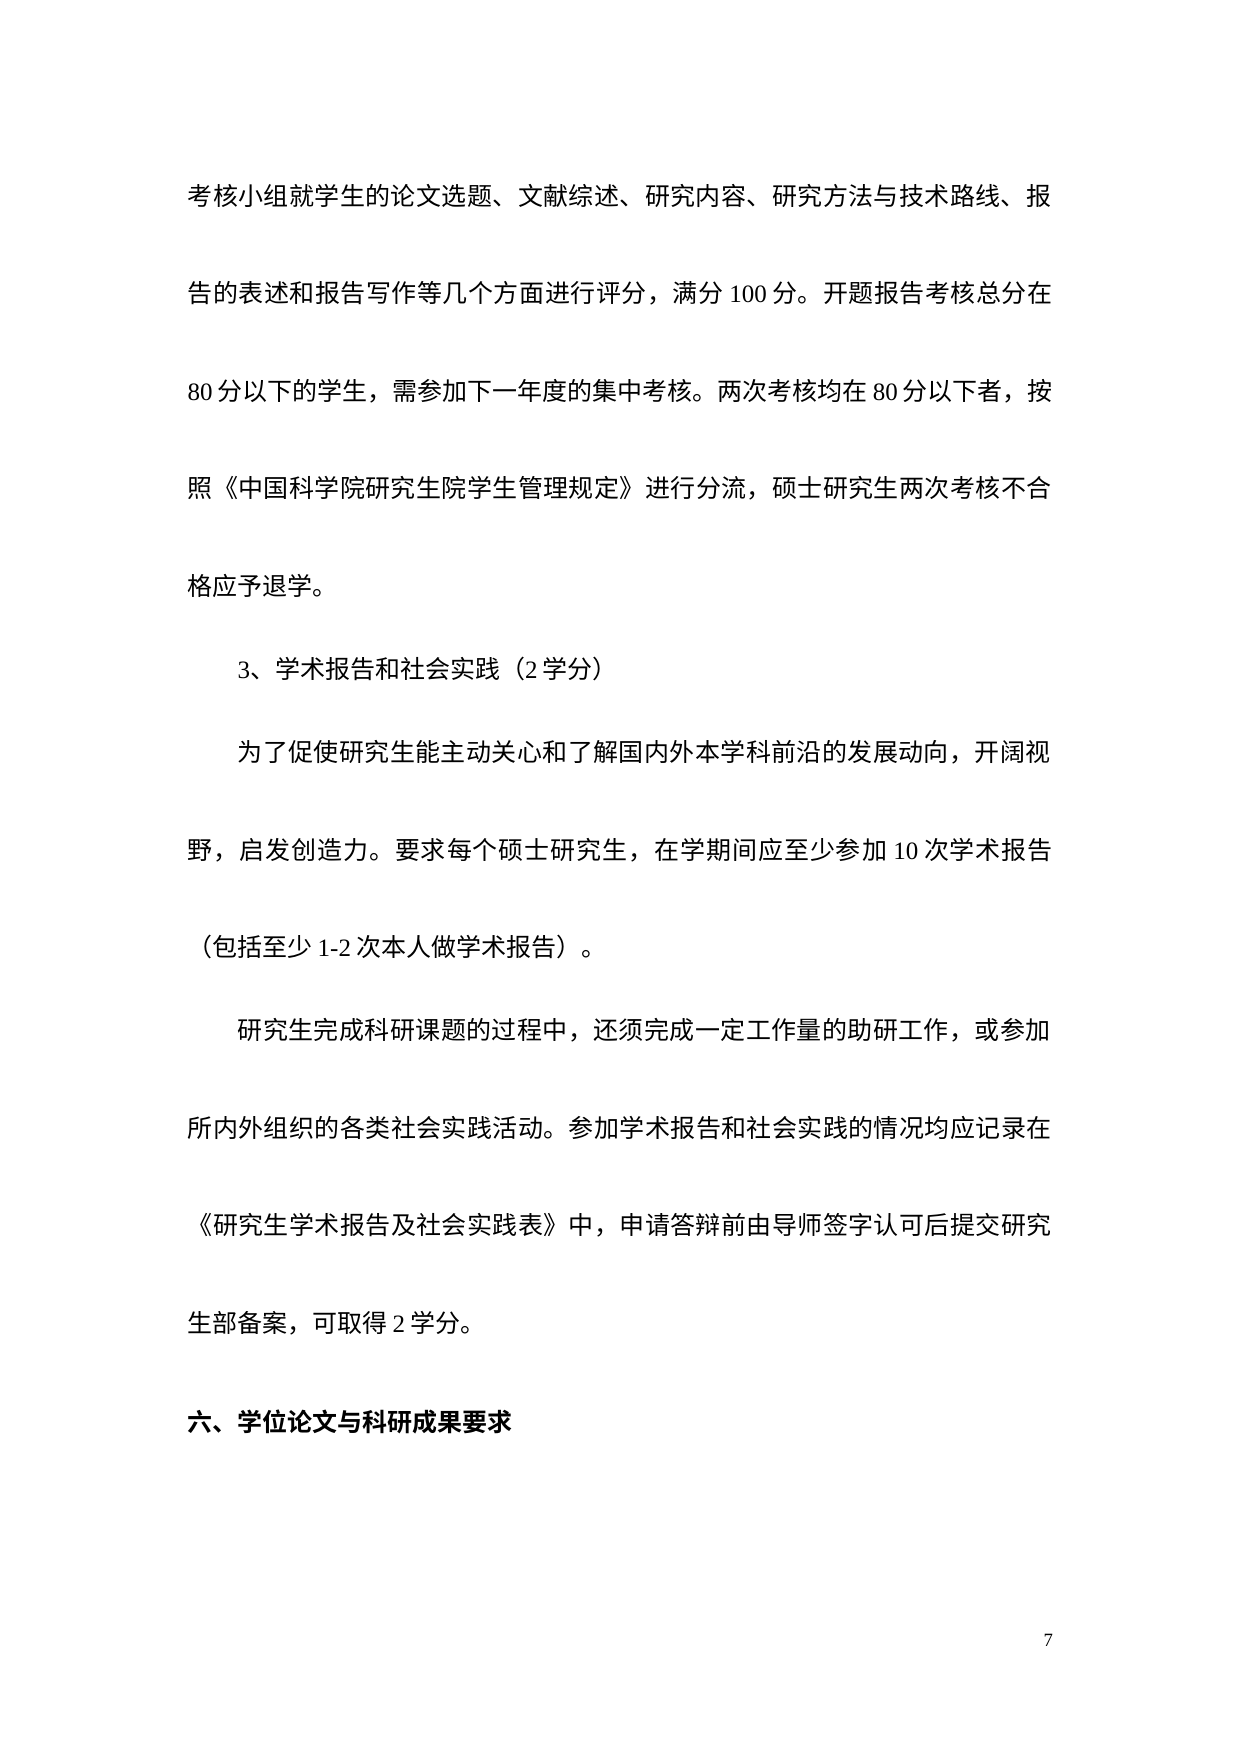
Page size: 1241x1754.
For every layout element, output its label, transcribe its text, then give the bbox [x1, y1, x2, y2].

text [187, 162, 1053, 617]
text 六、学位论文与科研成果要求 [187, 1388, 1053, 1453]
text 为了促使研究生能主动关心和了解国内外本学科前沿的发展动向，开阔视野，启发创造力。要求每个硕士研究生，在学期间应至少参加10次学术报告（包括至少1-2次本人做学术报告）。 [187, 718, 1053, 978]
text 3、学术报告和社会实践（2学分） [187, 635, 1053, 700]
text 研究生完成科研课题的过程中，还须完成一定工作量的助研工作，或参加所内外组织的各类社会实践活动。参加学术报告和社会实践的情况均应记录在《研究生学术报告及社会实践表》中，申请答辩前由导师签字认可后提交研究生部备案，可取得2学分。 [187, 996, 1053, 1354]
